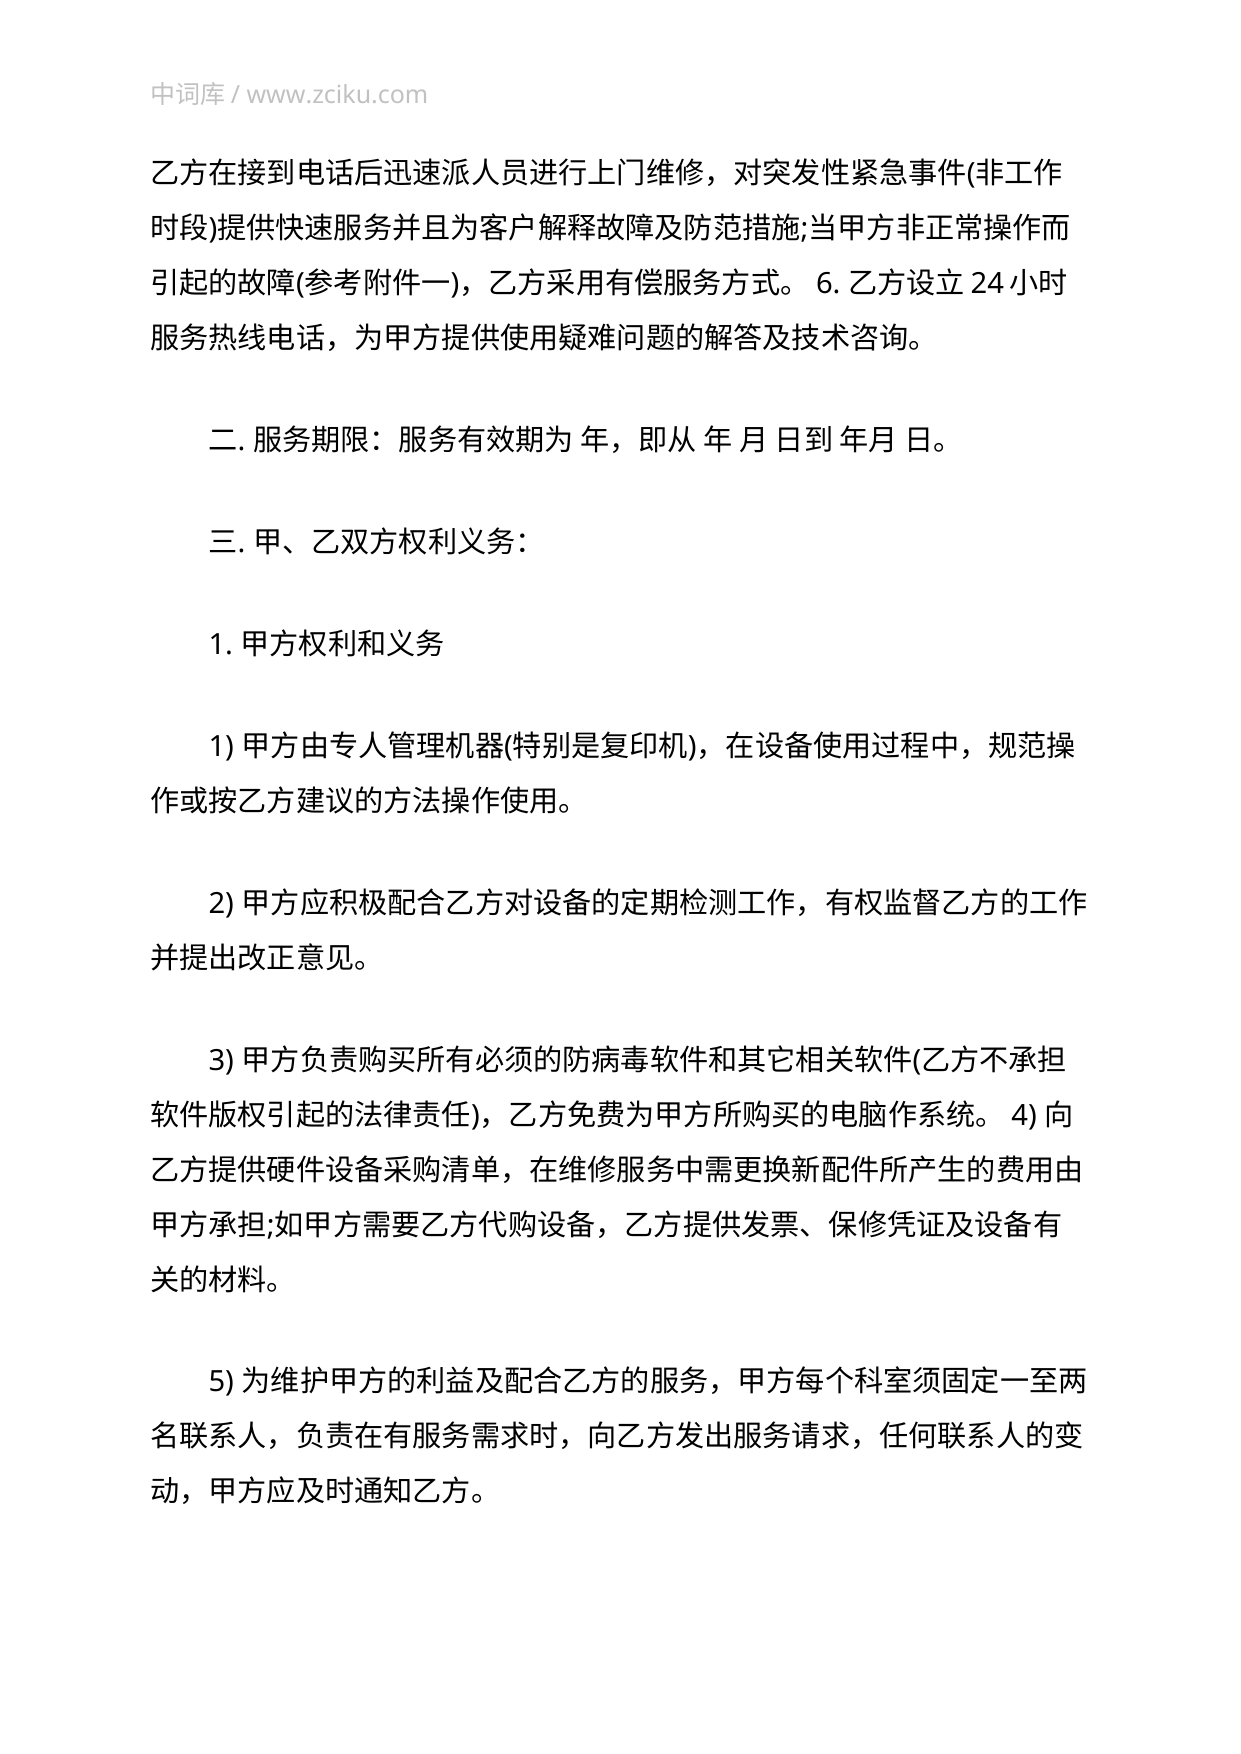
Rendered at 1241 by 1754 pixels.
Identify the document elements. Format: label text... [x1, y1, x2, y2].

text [150, 150, 1090, 357]
text 三. 甲、乙双方权利义务： [150, 519, 1090, 561]
text 3) 甲方负责购买所有必须的防病毒软件和其它相关软件(乙方不承担软件版权引起的法律责任)，乙方免费为甲方所购买的电脑作系统。 4) 向乙方提供硬件设备采购清单，在维修服务中需更换新配件所产生的费用由甲方承担;如甲方需要乙方代购设备，乙方提供发票、保修凭证及设备有关的材料。 [150, 1036, 1090, 1298]
text 5) 为维护甲方的利益及配合乙方的服务，甲方每个科室须固定一至两名联系人，负责在有服务需求时，向乙方发出服务请求，任何联系人的变动，甲方应及时通知乙方。 [150, 1358, 1090, 1510]
text 2) 甲方应积极配合乙方对设备的定期检测工作，有权监督乙方的工作并提出改正意见。 [150, 879, 1090, 977]
text 二. 服务期限：服务有效期为 年，即从 年 月 日到 年月 日。 [150, 417, 1090, 459]
text 1) 甲方由专人管理机器(特别是复印机)，在设备使用过程中，规范操作或按乙方建议的方法操作使用。 [150, 723, 1090, 820]
text 1. 甲方权利和义务 [150, 621, 1090, 663]
